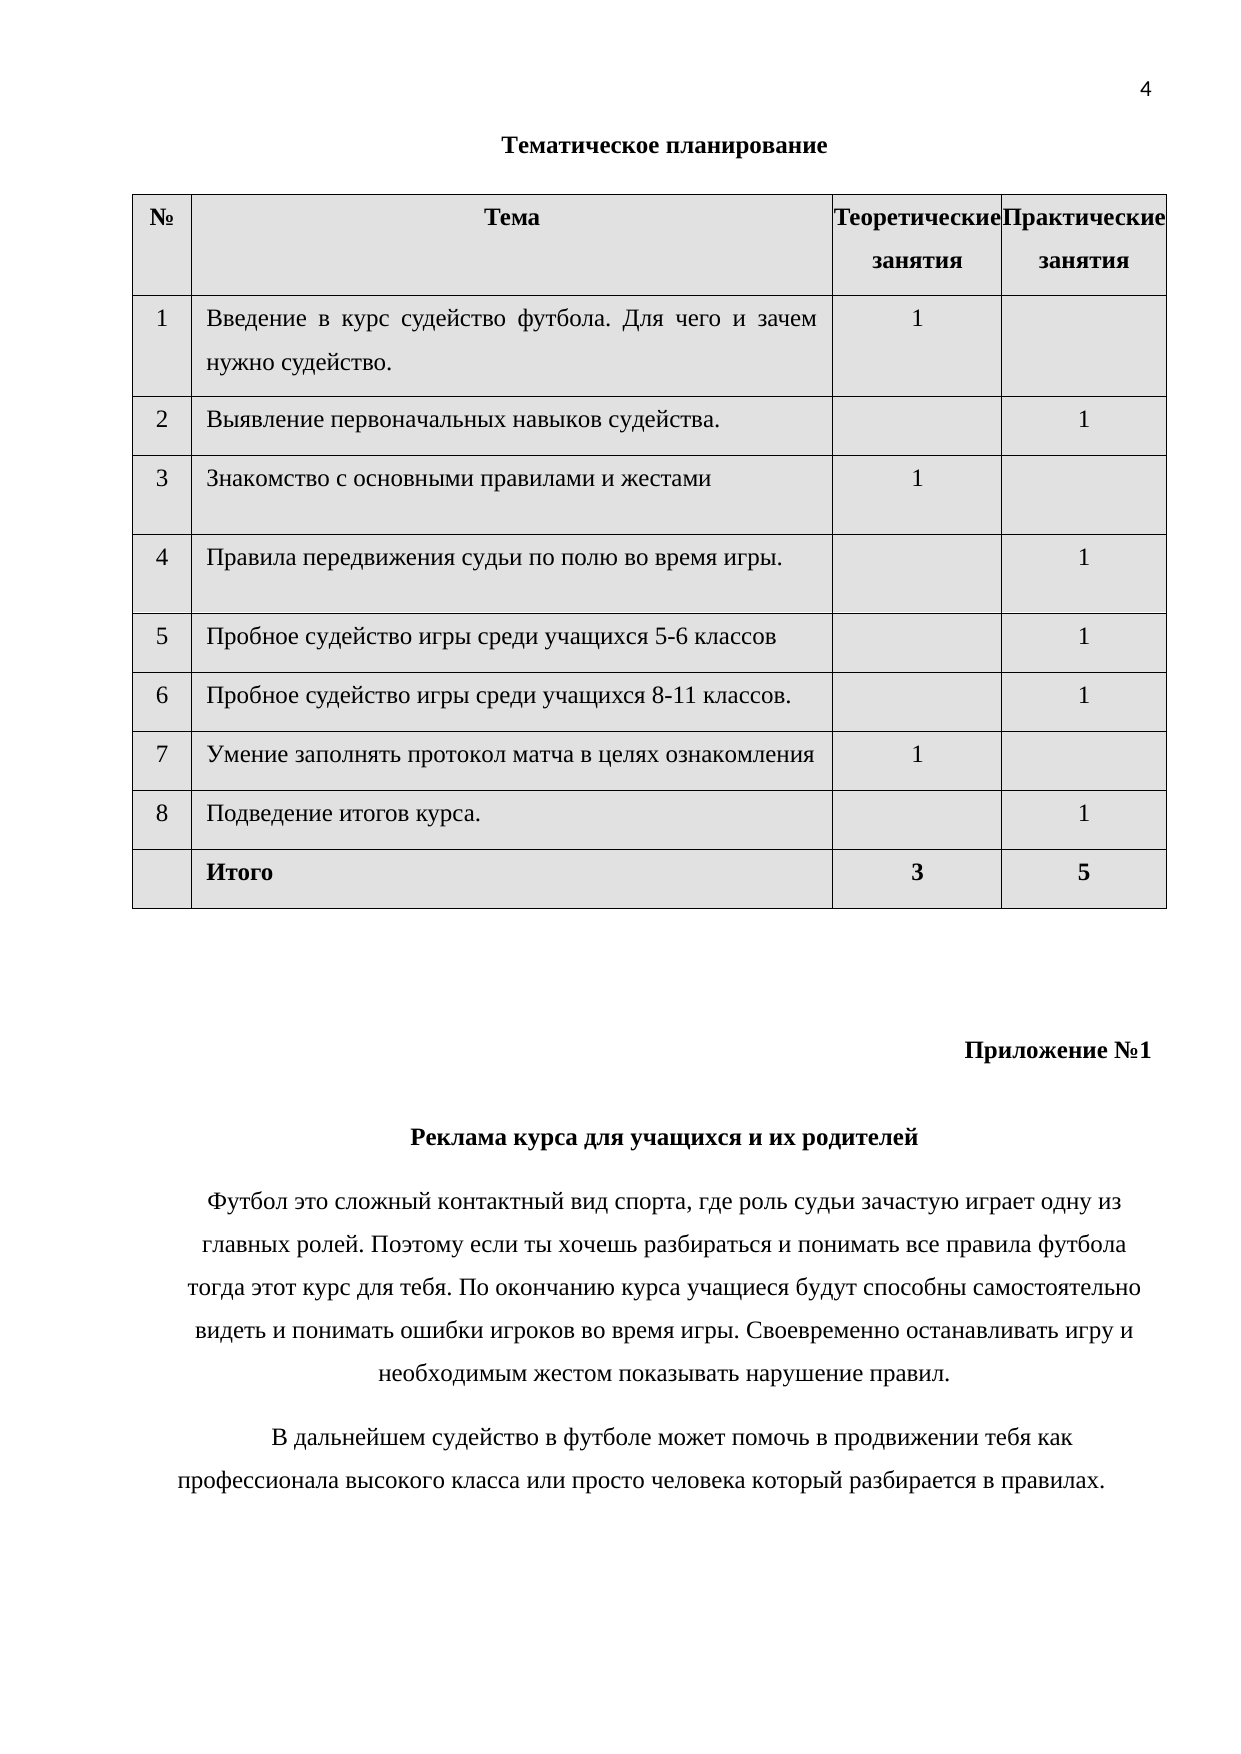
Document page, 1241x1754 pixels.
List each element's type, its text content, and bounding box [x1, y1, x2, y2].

table_cell [833, 614, 1001, 672]
table_cell [833, 673, 1001, 731]
table_cell 5 [1002, 850, 1166, 908]
table_cell [1002, 732, 1166, 790]
table_header № [133, 195, 191, 295]
text Реклама курса для учащихся и их родителей [177, 1122, 1152, 1151]
table_cell 5 [133, 614, 191, 672]
list Приложение №1 [252, 1036, 1152, 1064]
table_cell 3 [833, 850, 1001, 908]
table_cell Подведение итогов курса. [192, 791, 832, 849]
table_cell 8 [133, 791, 191, 849]
table_header Тема [192, 195, 832, 295]
table_cell Пробное судейство игры среди учащихся 5-6 классов [192, 614, 832, 672]
table_cell [133, 850, 191, 908]
table_cell 1 [1002, 673, 1166, 731]
table_cell 1 [1002, 614, 1166, 672]
table_cell 2 [133, 397, 191, 455]
table_cell 1 [1002, 535, 1166, 612]
table_cell 1 [833, 732, 1001, 790]
table_header Теоретические занятия [833, 195, 1001, 295]
text Футбол это сложный контактный вид спорта, где роль судьи зачастую играет одну из главных ролей. Поэтому если ты хочешь разбираться и понимать все правила футбола тогда этот курс для тебя. По окончанию курса учащиеся будут способны самостоятельно видеть и понимать ошибки игроков во время игры. Своевременно останавливать игру и необходимым жестом показывать нарушение правил. [177, 1186, 1152, 1387]
text В дальнейшем судейство в футболе может помочь в продвижении тебя как профессионала высокого класса или просто человека который разбирается в правилах. [177, 1422, 1152, 1494]
table_cell 6 [133, 673, 191, 731]
table_cell 3 [133, 456, 191, 534]
table_cell [833, 535, 1001, 612]
table_cell [1002, 456, 1166, 534]
table_cell Умение заполнять протокол матча в целях ознакомления [192, 732, 832, 790]
table_cell 1 [133, 296, 191, 396]
table_cell Выявление первоначальных навыков судейства. [192, 397, 832, 455]
table_cell 4 [133, 535, 191, 612]
table_cell [833, 397, 1001, 455]
table_cell Правила передвижения судьи по полю во время игры. [192, 535, 832, 612]
table_cell [1002, 296, 1166, 396]
table_cell 1 [833, 456, 1001, 534]
table_cell 1 [1002, 397, 1166, 455]
table_cell 1 [1002, 791, 1166, 849]
table_cell Знакомство с основными правилами и жестами [192, 456, 832, 534]
table_cell 1 [833, 296, 1001, 396]
table_cell [833, 791, 1001, 849]
table_cell Пробное судейство игры среди учащихся 8-11 классов. [192, 673, 832, 731]
text Тематическое планирование [177, 130, 1152, 159]
table_cell Итого [192, 850, 832, 908]
table_header Практические занятия [1002, 195, 1166, 295]
table_cell 7 [133, 732, 191, 790]
table_cell Введение в курс судейство футбола. Для чего и зачем нужно судейство. [192, 296, 832, 396]
